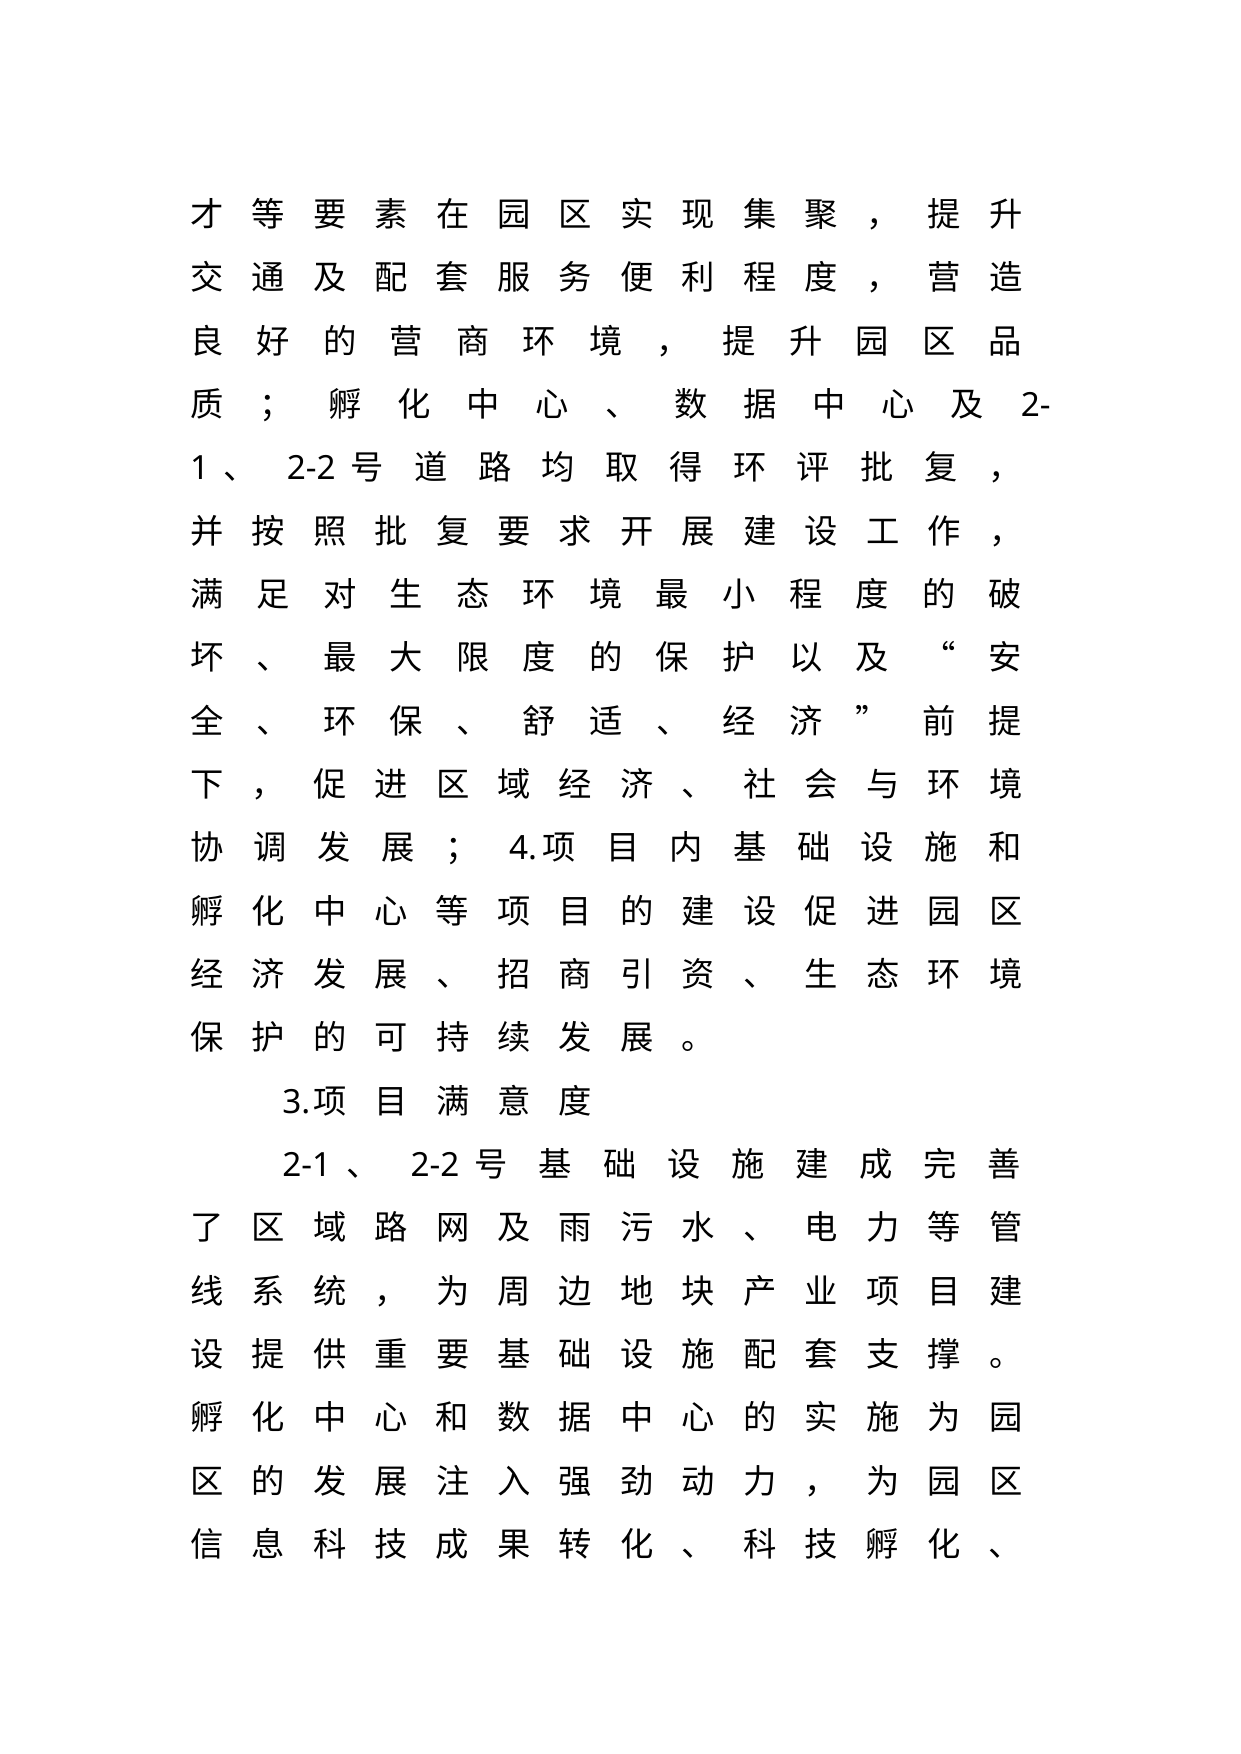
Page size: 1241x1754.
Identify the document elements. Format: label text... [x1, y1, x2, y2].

text 3.项目满意度 [190, 1067, 1050, 1130]
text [190, 1130, 1050, 1574]
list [190, 180, 1050, 1067]
